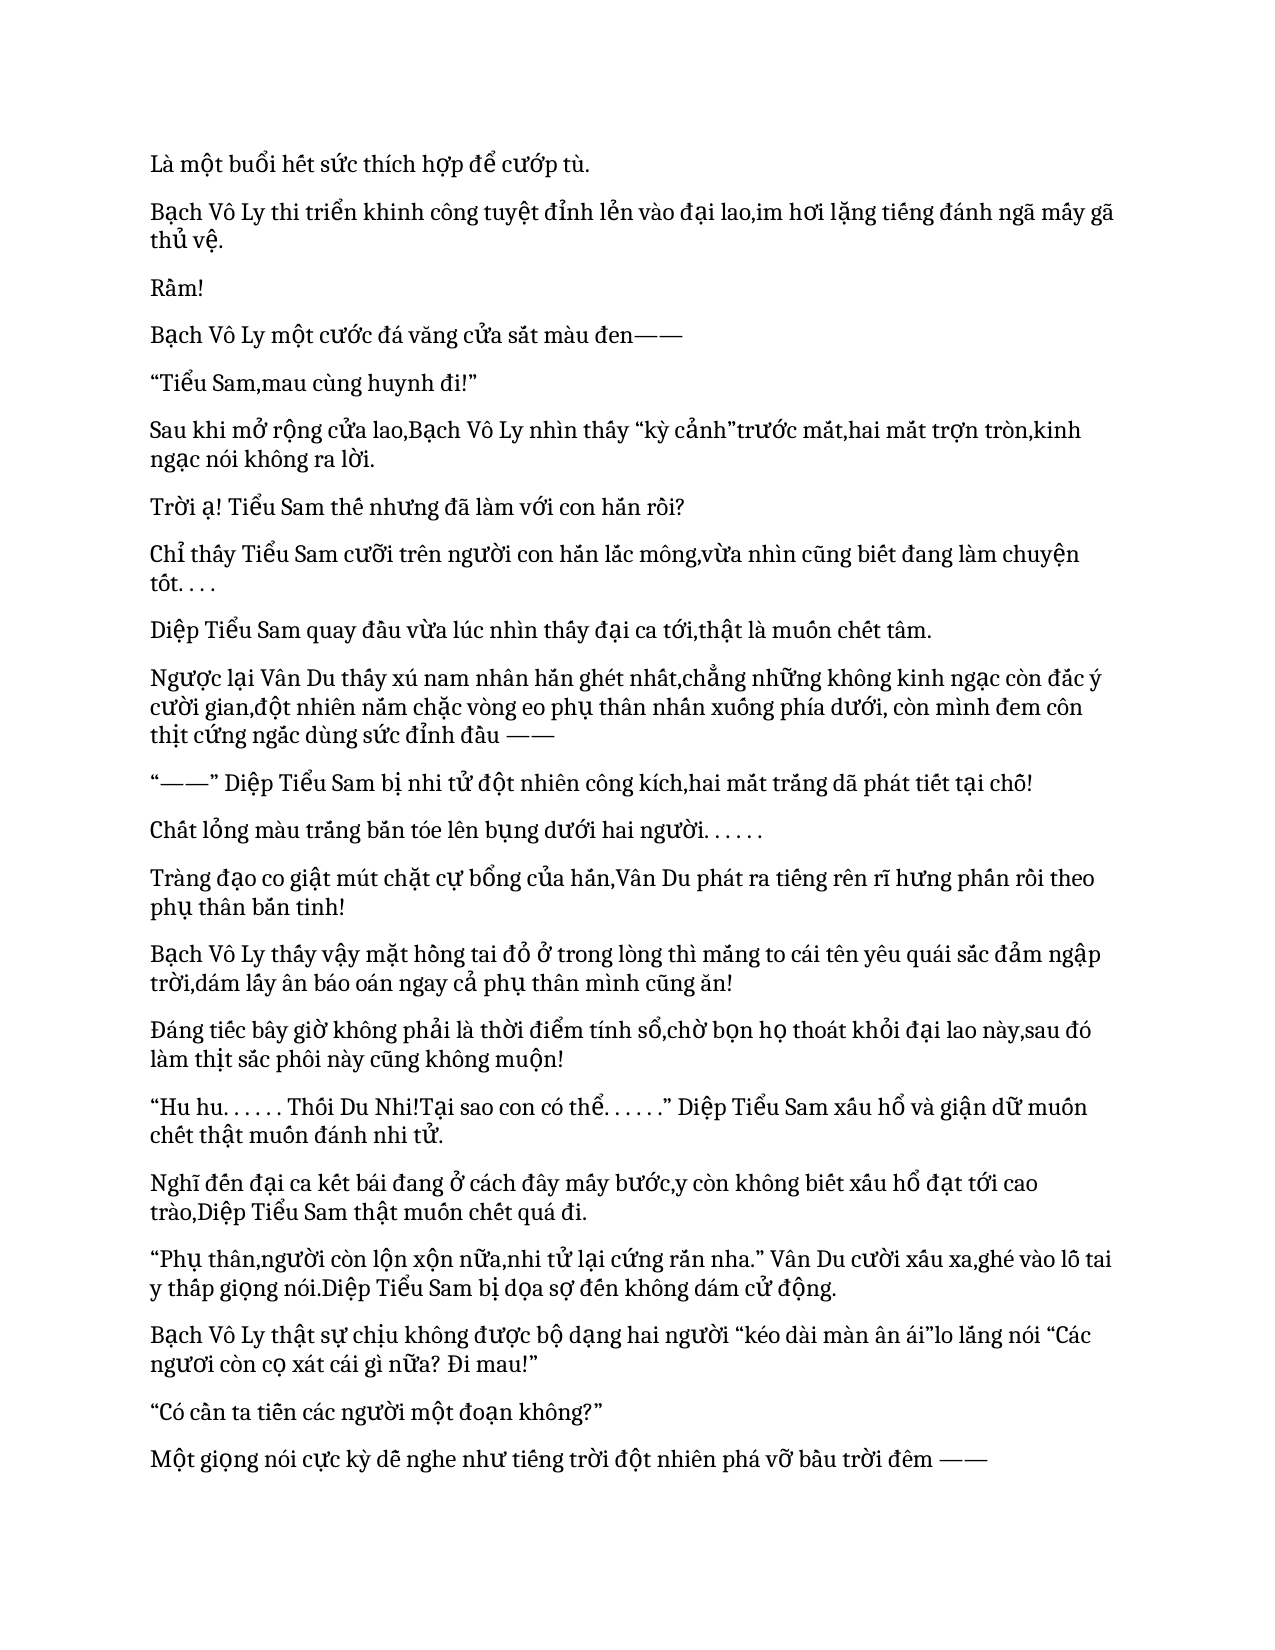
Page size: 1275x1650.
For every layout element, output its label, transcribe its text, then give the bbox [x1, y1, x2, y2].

text “Tiểu Sam,mau cùng huynh đi!” [150, 369, 1125, 397]
text Bạch Vô Ly thấy vậy mặt hồng tai đỏ ở trong lòng thì mắng to cái tên yêu quái sắc đảm ngập trời,dám lấy ân báo oán ngay cả phụ thân mình cũng ăn! [150, 940, 1125, 997]
text Là một buổi hết sức thích hợp để cướp tù. [150, 150, 1125, 179]
text “Có cần ta tiễn các người một đoạn không?” [150, 1397, 1125, 1426]
text Bạch Vô Ly thật sự chịu không được bộ dạng hai người “kéo dài màn ân ái”lo lắng nói “Các ngươi còn cọ xát cái gì nữa? Đi mau!” [150, 1321, 1125, 1379]
text “Phụ thân,người còn lộn xộn nữa,nhi tử lại cứng rắn nha.” Vân Du cười xấu xa,ghé vào lỗ tai y thấp giọng nói.Diệp Tiểu Sam bị dọa sợ đến không dám cử động. [150, 1245, 1125, 1302]
text Diệp Tiểu Sam quay đầu vừa lúc nhìn thấy đại ca tới,thật là muốn chết tâm. [150, 616, 1125, 645]
text Sau khi mở rộng cửa lao,Bạch Vô Ly nhìn thấy “kỳ cảnh”trước mắt,hai mắt trợn tròn,kinh ngạc nói không ra lời. [150, 416, 1125, 474]
text Tràng đạo co giật mút chặt cự bổng của hắn,Vân Du phát ra tiếng rên rĩ hưng phấn rồi theo phụ thân bắn tinh! [150, 864, 1125, 921]
text Bạch Vô Ly thi triển khinh công tuyệt đỉnh lẻn vào đại lao,im hơi lặng tiếng đánh ngã mấy gã thủ vệ. [150, 197, 1125, 255]
text “——” Diệp Tiểu Sam bị nhi tử đột nhiên công kích,hai mắt trắng dã phát tiết tại chỗ! [150, 769, 1125, 797]
text Một giọng nói cực kỳ dễ nghe như tiếng trời đột nhiên phá vỡ bầu trời đêm —— [150, 1445, 1125, 1474]
text Rầm! [150, 274, 1125, 302]
text Ngược lại Vân Du thấy xú nam nhân hắn ghét nhất,chẳng những không kinh ngạc còn đắc ý cười gian,đột nhiên nắm chặc vòng eo phụ thân nhấn xuống phía dưới, còn mình đem côn thịt cứng ngắc dùng sức đỉnh đầu —— [150, 664, 1125, 750]
text Chỉ thấy Tiểu Sam cưỡi trên người con hắn lắc mông,vừa nhìn cũng biết đang làm chuyện tốt. . . . [150, 540, 1125, 597]
text Nghĩ đến đại ca kết bái đang ở cách đây mấy bước,y còn không biết xấu hổ đạt tới cao trào,Diệp Tiểu Sam thật muốn chết quá đi. [150, 1169, 1125, 1226]
text Đáng tiếc bây giờ không phải là thời điểm tính sổ,chờ bọn họ thoát khỏi đại lao này,sau đó làm thịt sắc phôi này cũng không muộn! [150, 1016, 1125, 1074]
text “Hu hu. . . . . . Thối Du Nhi!Tại sao con có thể. . . . . .” Diệp Tiểu Sam xấu hổ và giận dữ muốn chết thật muốn đánh nhi tử. [150, 1092, 1125, 1150]
text Trời ạ! Tiểu Sam thế nhưng đã làm với con hắn rồi? [150, 492, 1125, 521]
text Chất lỏng màu trắng bắn tóe lên bụng dưới hai người. . . . . . [150, 816, 1125, 845]
text Bạch Vô Ly một cước đá văng cửa sắt màu đen—— [150, 321, 1125, 350]
